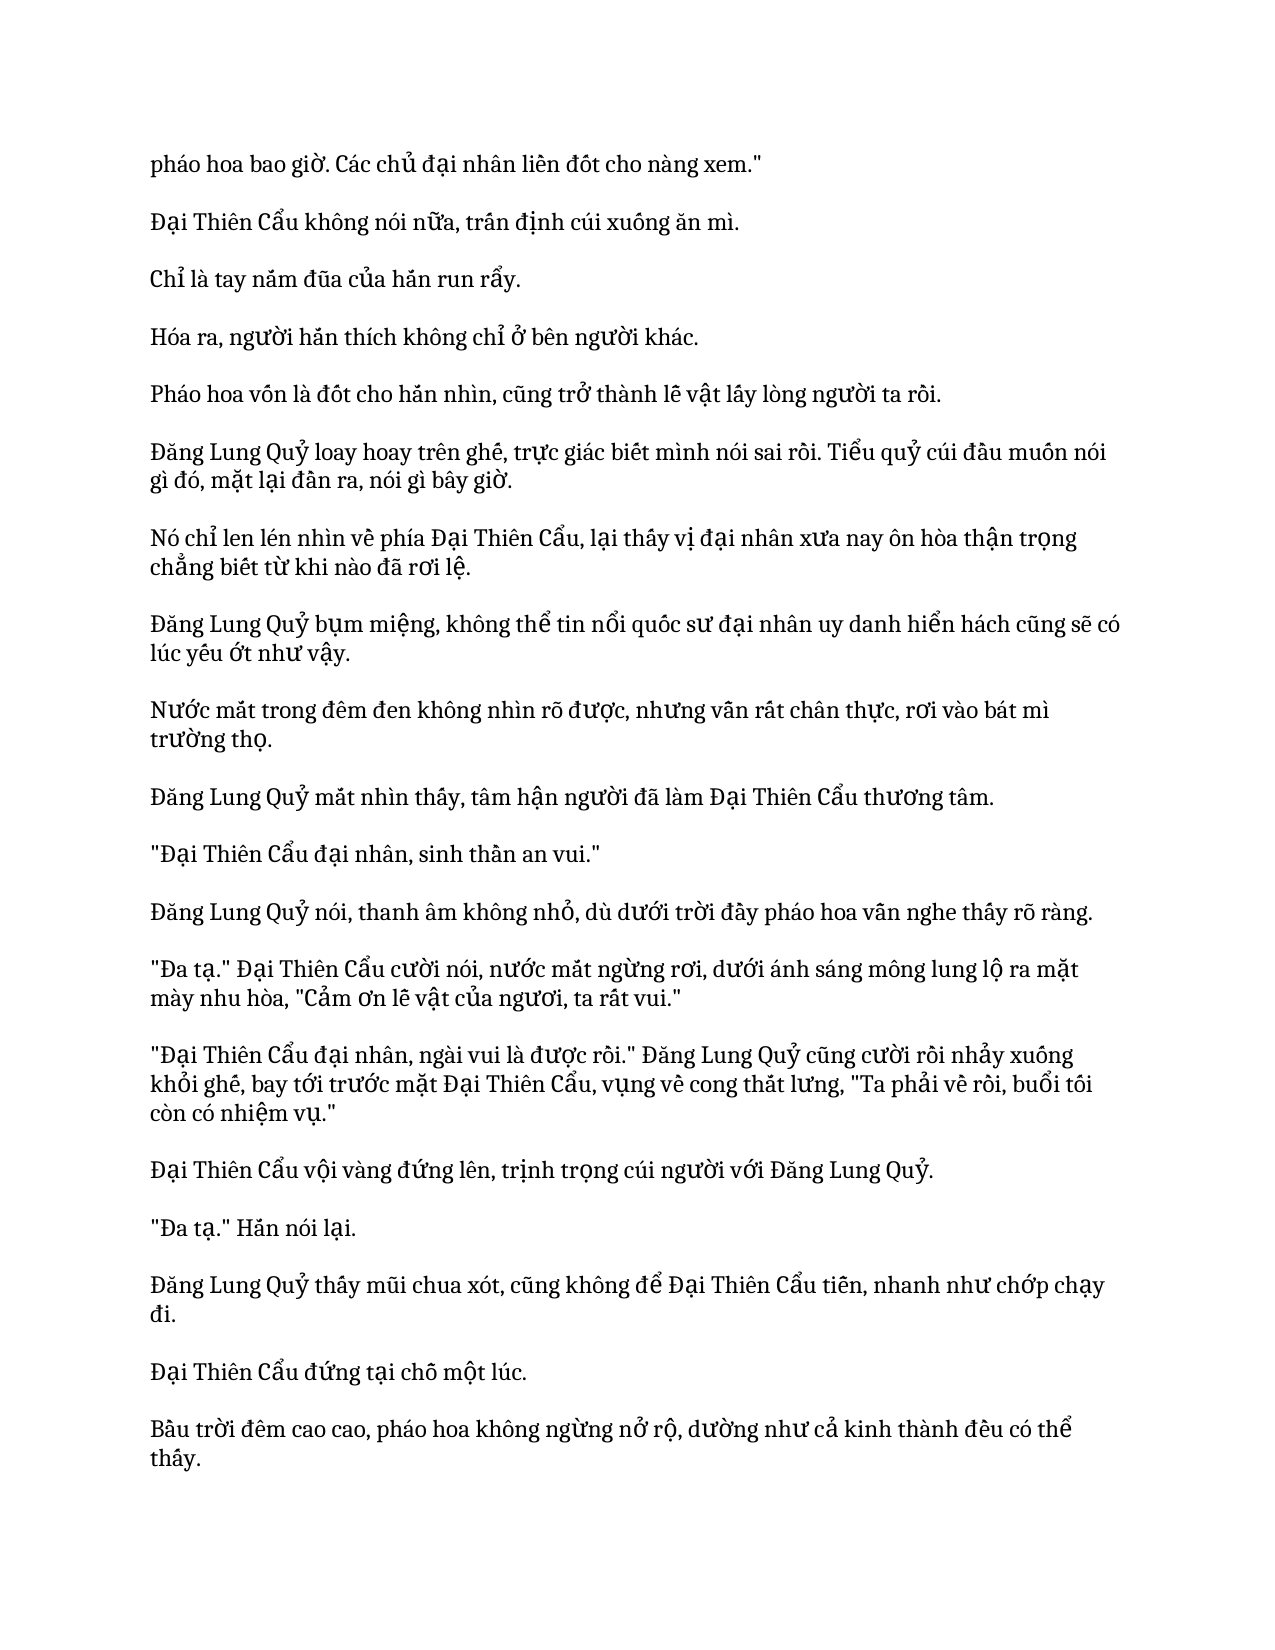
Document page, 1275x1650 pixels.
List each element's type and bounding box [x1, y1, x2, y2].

text [150, 150, 1125, 1472]
